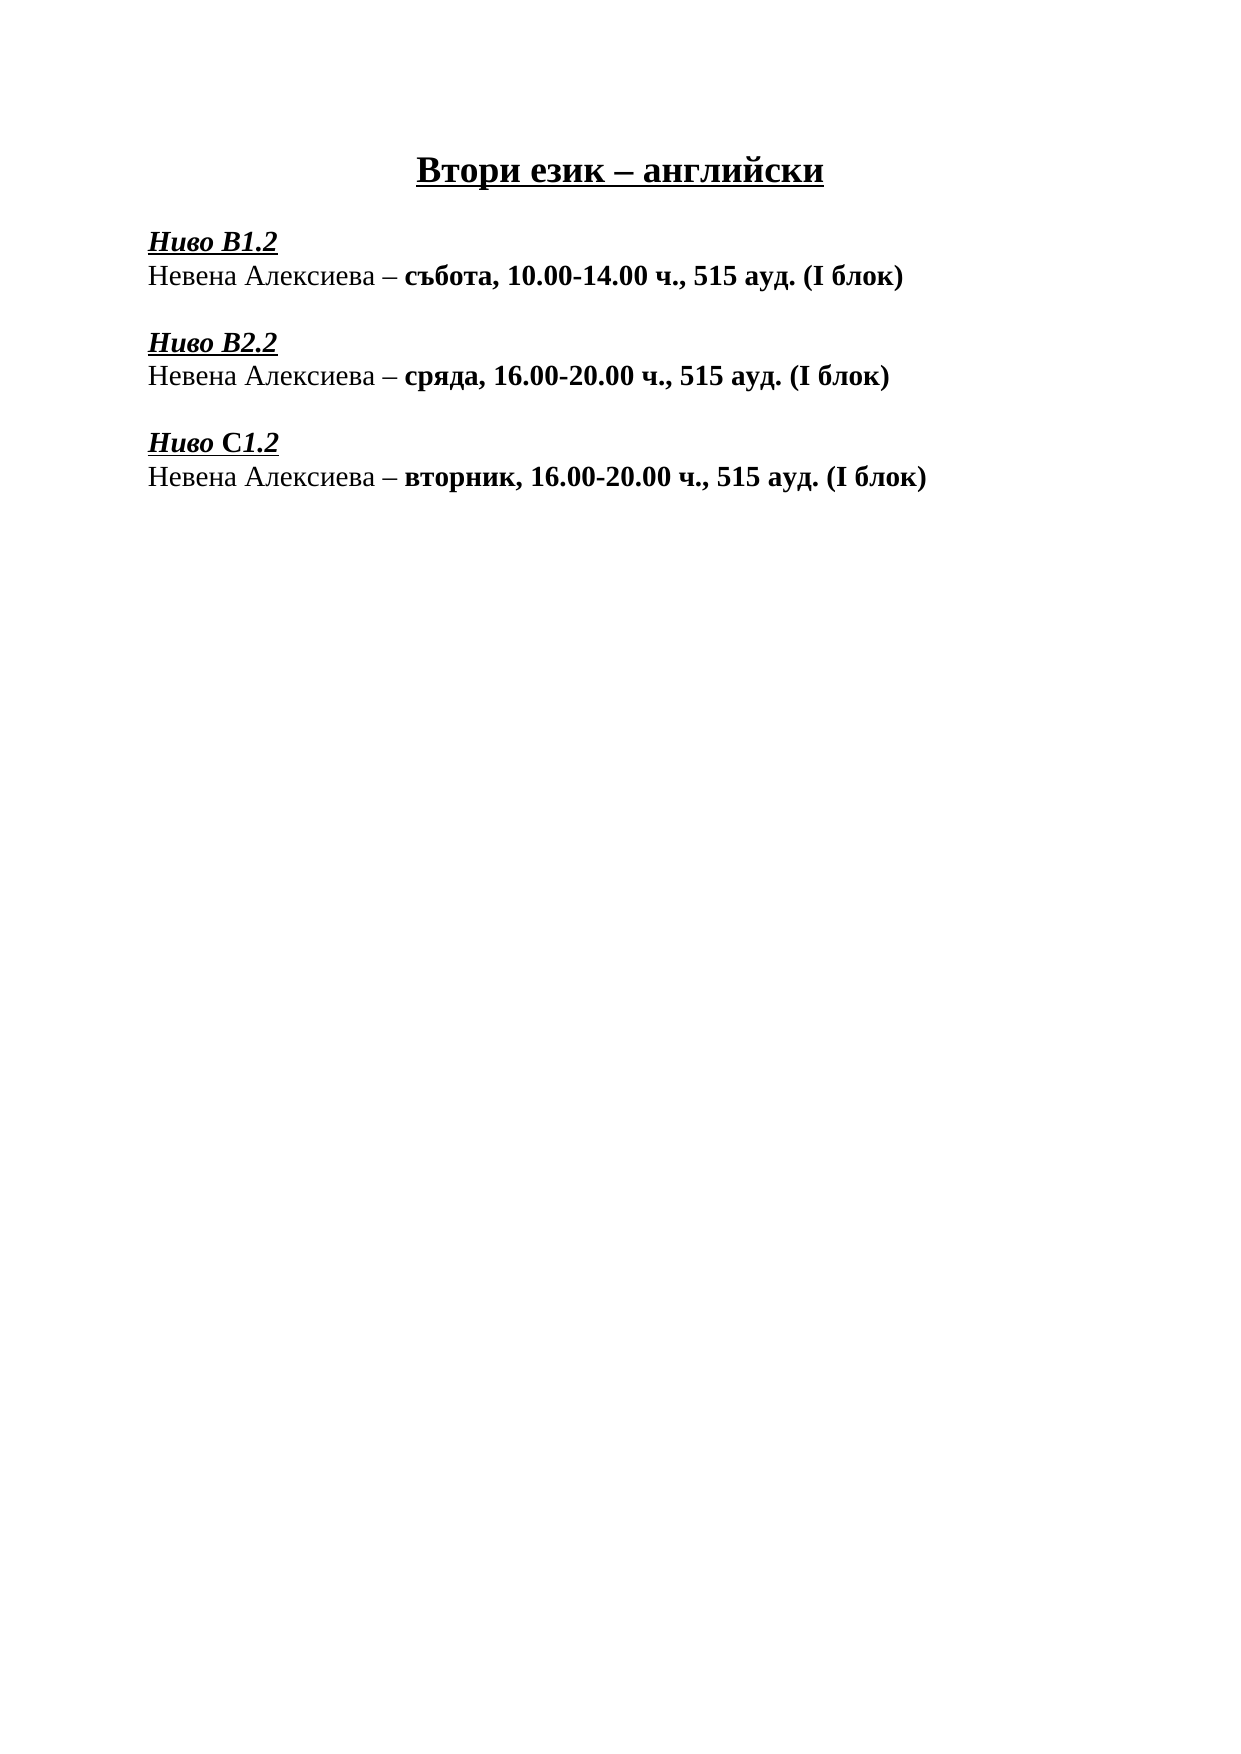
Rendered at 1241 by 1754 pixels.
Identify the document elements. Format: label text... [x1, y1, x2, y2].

text Ниво В1.2 [148, 224, 1093, 258]
text Невена Алексиева – вторник, 16.00-20.00 ч., 515 ауд. (I блок) [148, 459, 1093, 493]
text Невена Алексиева – сряда, 16.00-20.00 ч., 515 ауд. (I блок) [148, 358, 1093, 392]
text Ниво В2.2 [148, 325, 1093, 358]
text Втори език – английски [148, 148, 1093, 191]
text Невена Алексиева – събота, 10.00-14.00 ч., 515 ауд. (I блок) [148, 258, 1093, 291]
text Ниво С1.2 [148, 426, 1093, 459]
